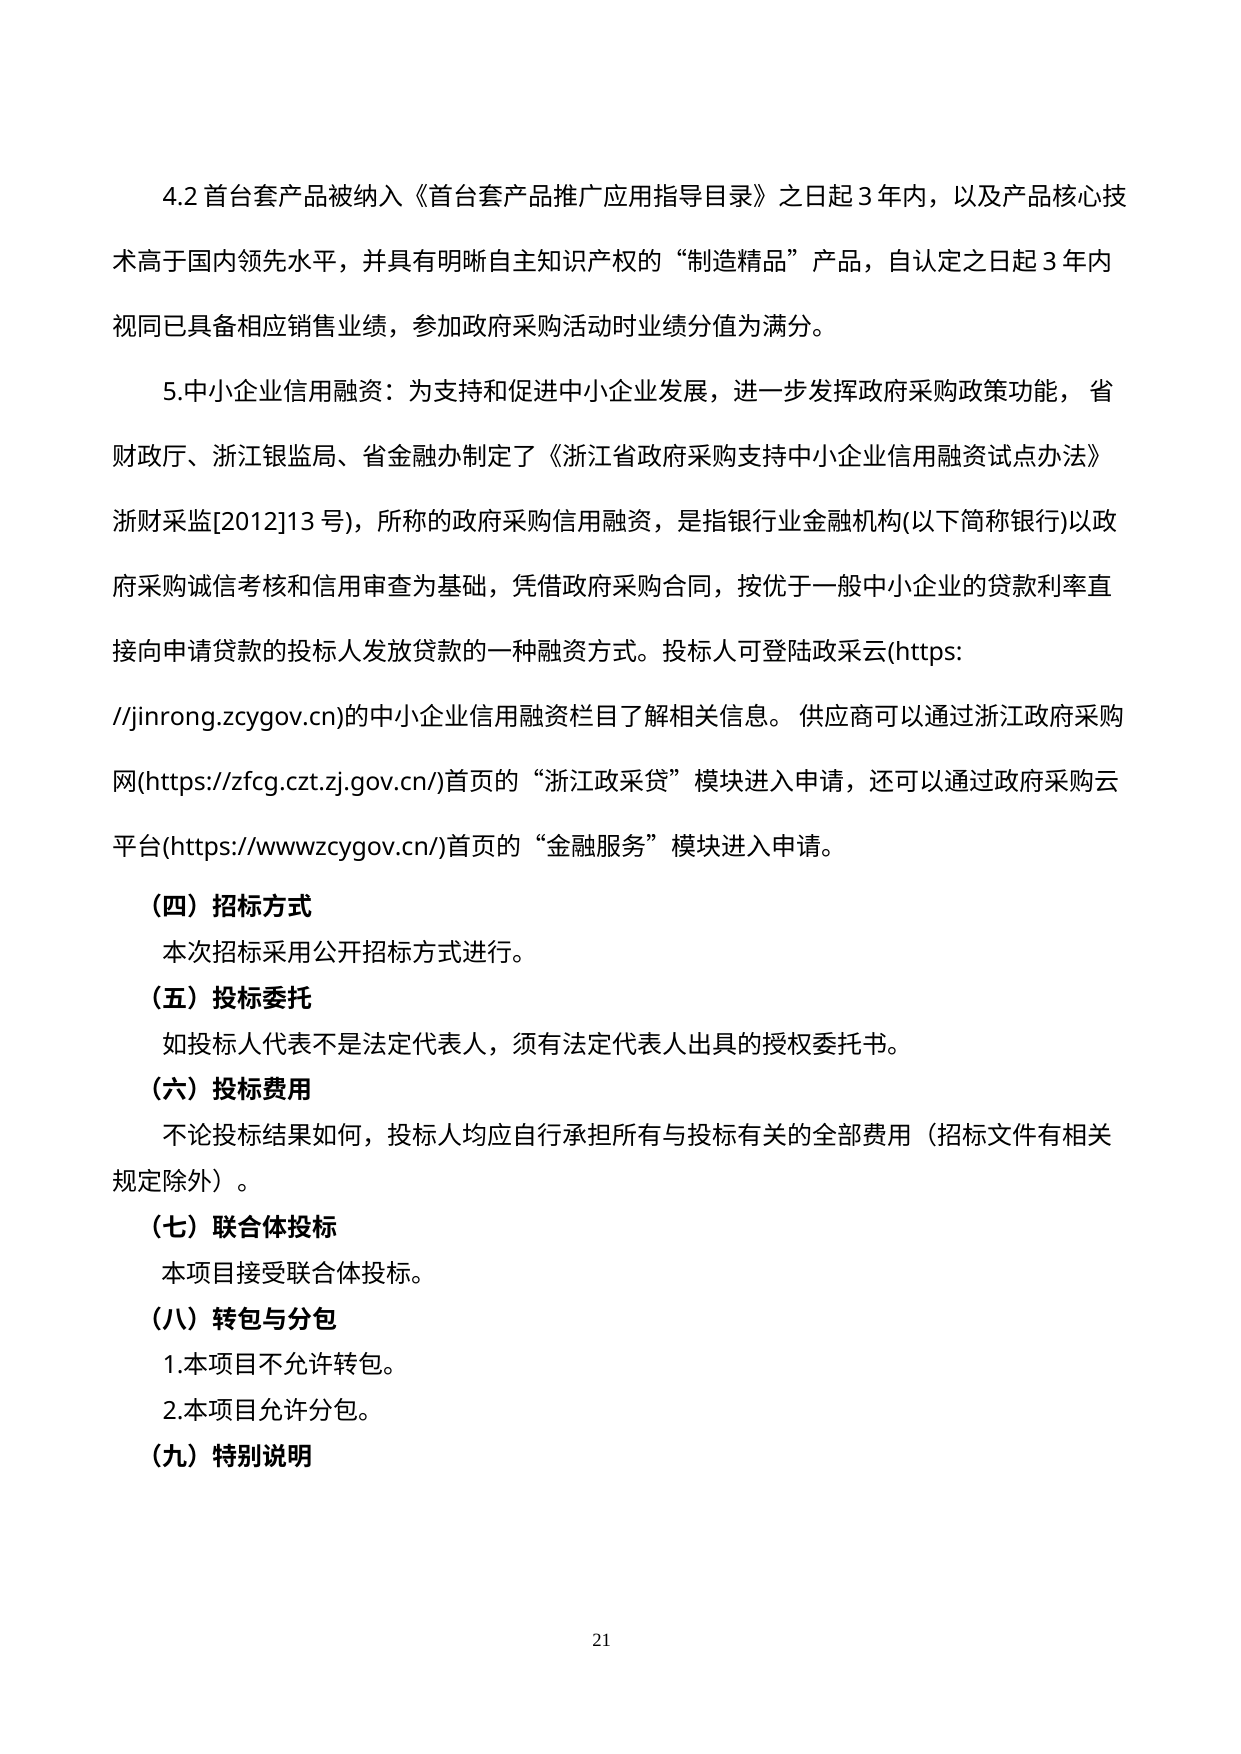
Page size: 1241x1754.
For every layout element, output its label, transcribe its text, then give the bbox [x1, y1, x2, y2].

text 4.2首台套产品被纳入《首台套产品推广应用指导目录》之日起3年内，以及产品核心技术高于国内领先水平，并具有明晰自主知识产权的“制造精品”产品，自认定之日起3年内视同已具备相应销售业绩，参加政府采购活动时业绩分值为满分。 [112, 162, 1128, 357]
text 不论投标结果如何，投标人均应自行承担所有与投标有关的全部费用（招标文件有相关规定除外）。 [112, 1106, 1128, 1198]
text 5.中小企业信用融资：为支持和促进中小企业发展，进一步发挥政府采购政策功能， 省财政厅、浙江银监局、省金融办制定了《浙江省政府采购支持中小企业信用融资试点办法》浙财采监[2012]13号)，所称的政府采购信用融资，是指银行业金融机构(以下简称银行)以政府采购诚信考核和信用审查为基础，凭借政府采购合同，按优于一般中小企业的贷款利率直接向申请贷款的投标人发放贷款的一种融资方式。投标人可登陆政采云(https: //jinrong.zcygov.cn)的中小企业信用融资栏目了解相关信息。 供应商可以通过浙江政府采购网(https://zfcg.czt.zj.gov.cn/)首页的“浙江政采贷”模块进入申请，还可以通过政府采购云平台(https://wwwzcygov.cn/)首页的“金融服务”模块进入申请。 [112, 357, 1128, 877]
text （五）投标委托 [112, 969, 1128, 1014]
text 2.本项目允许分包。 [112, 1381, 1128, 1427]
text 本项目接受联合体投标。 [112, 1244, 1128, 1289]
text （八）转包与分包 [112, 1289, 1128, 1335]
text 如投标人代表不是法定代表人，须有法定代表人出具的授权委托书。 [112, 1014, 1128, 1060]
text （六）投标费用 [112, 1060, 1128, 1106]
text 本次招标采用公开招标方式进行。 [112, 923, 1128, 969]
text 1.本项目不允许转包。 [112, 1335, 1128, 1381]
text （九）特别说明 [112, 1427, 1128, 1473]
text （四）招标方式 [112, 877, 1128, 923]
text （七）联合体投标 [112, 1198, 1128, 1244]
